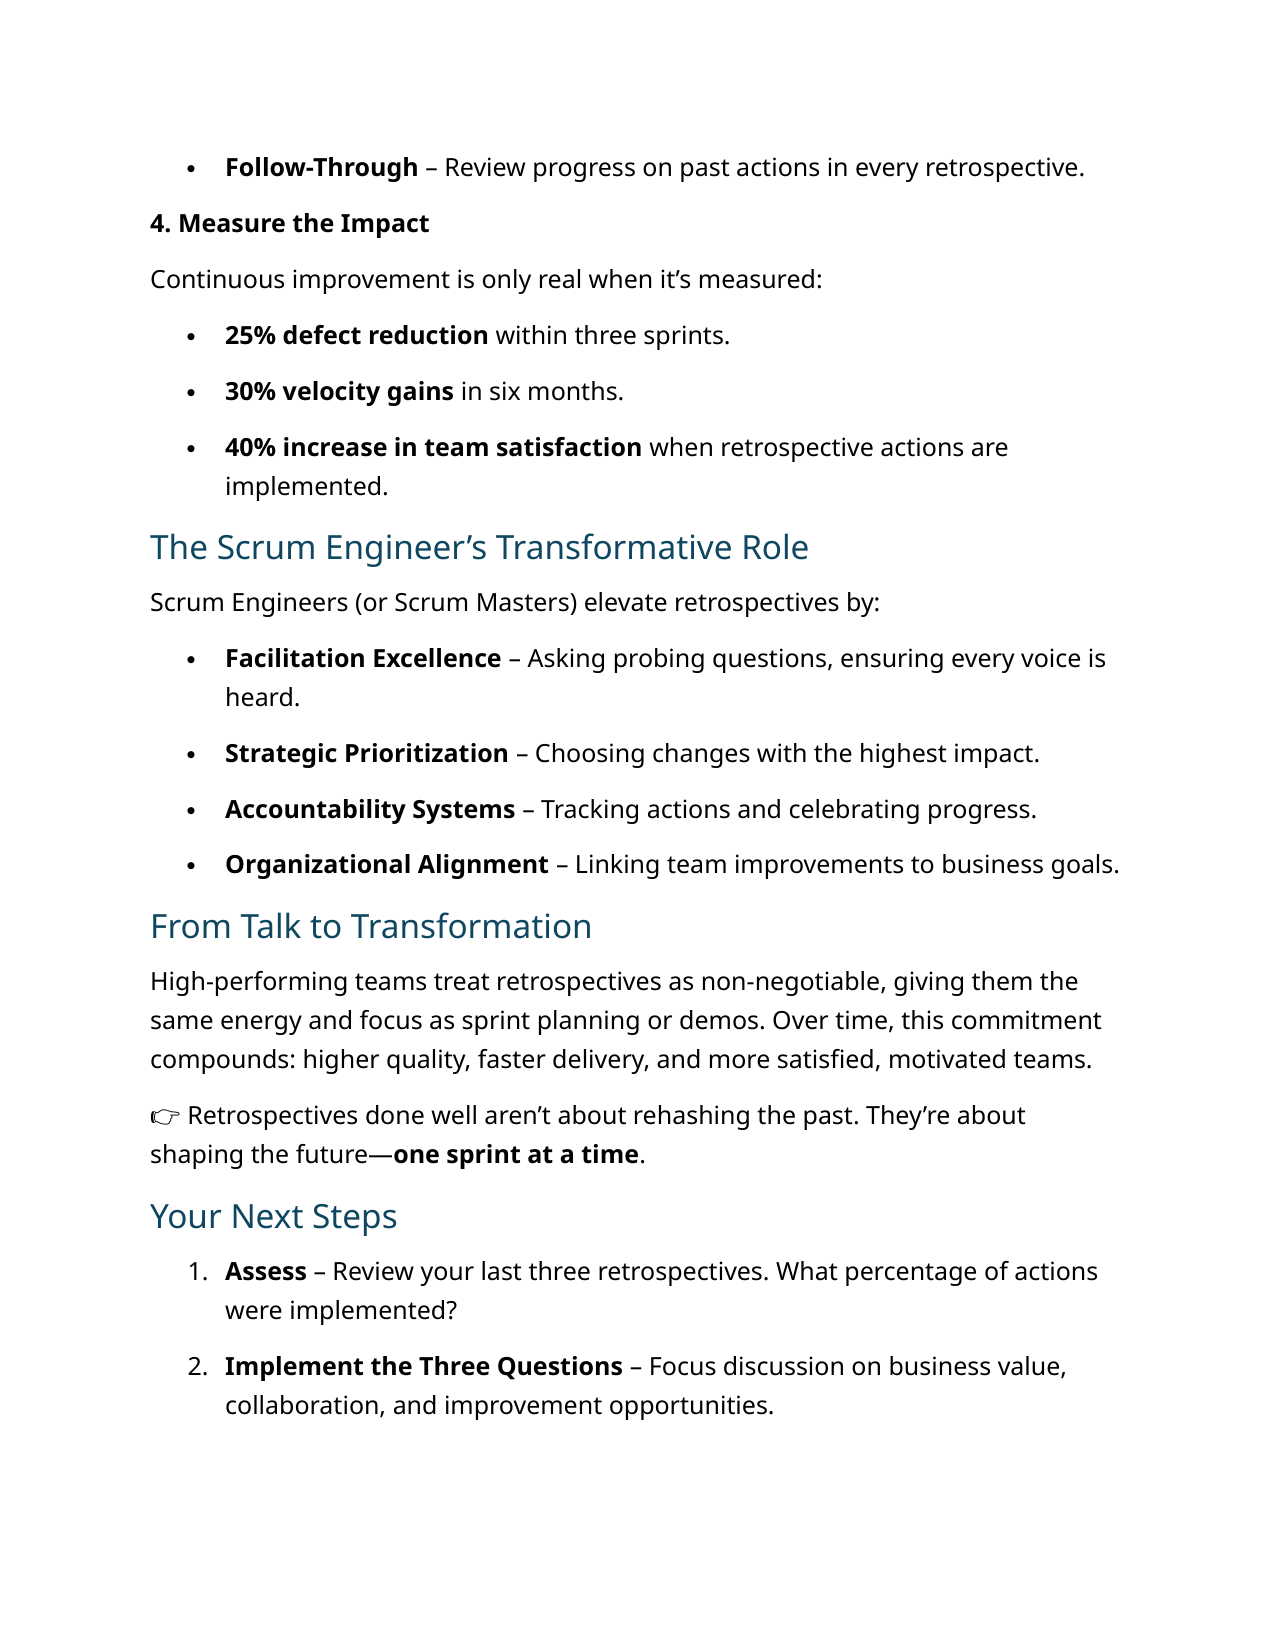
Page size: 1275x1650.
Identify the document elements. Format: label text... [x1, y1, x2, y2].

text High-performing teams treat retrospectives as non-negotiable, giving them the same energy and focus as sprint planning or demos. Over time, this commitment compounds: higher quality, faster delivery, and more satisfied, motivated teams. [150, 963, 1125, 1076]
list Implement the Three Questions – Focus discussion on business value, collaboration, and improvement opportunities. [187, 1348, 1125, 1421]
subtitle Your Next Steps [150, 1193, 1125, 1238]
text 4. Measure the Impact [150, 206, 1125, 240]
list 30% velocity gains in six months. [187, 373, 1125, 407]
list Follow-Through – Review progress on past actions in every retrospective. [187, 150, 1125, 184]
list 25% defect reduction within three sprints. [187, 317, 1125, 352]
subtitle The Scrum Engineer’s Transformative Role [150, 524, 1125, 569]
list 40% increase in team satisfaction when retrospective actions are implemented. [187, 429, 1125, 502]
list Assess – Review your last three retrospectives. What percentage of actions were implemented? [187, 1253, 1125, 1326]
text Scrum Engineers (or Scrum Masters) elevate retrospectives by: [150, 585, 1125, 619]
list Organizational Alignment – Linking team improvements to business goals. [187, 847, 1125, 881]
list Facilitation Excellence – Asking probing questions, ensuring every voice is heard. [187, 641, 1125, 714]
subtitle From Talk to Transformation [150, 903, 1125, 948]
list Accountability Systems – Tracking actions and celebrating progress. [187, 791, 1125, 825]
text Continuous improvement is only real when it’s measured: [150, 262, 1125, 296]
text 👉 Retrospectives done well aren’t about rehashing the past. They’re about shaping the future—one sprint at a time. [150, 1098, 1125, 1171]
list Strategic Prioritization – Choosing changes with the highest impact. [187, 736, 1125, 769]
